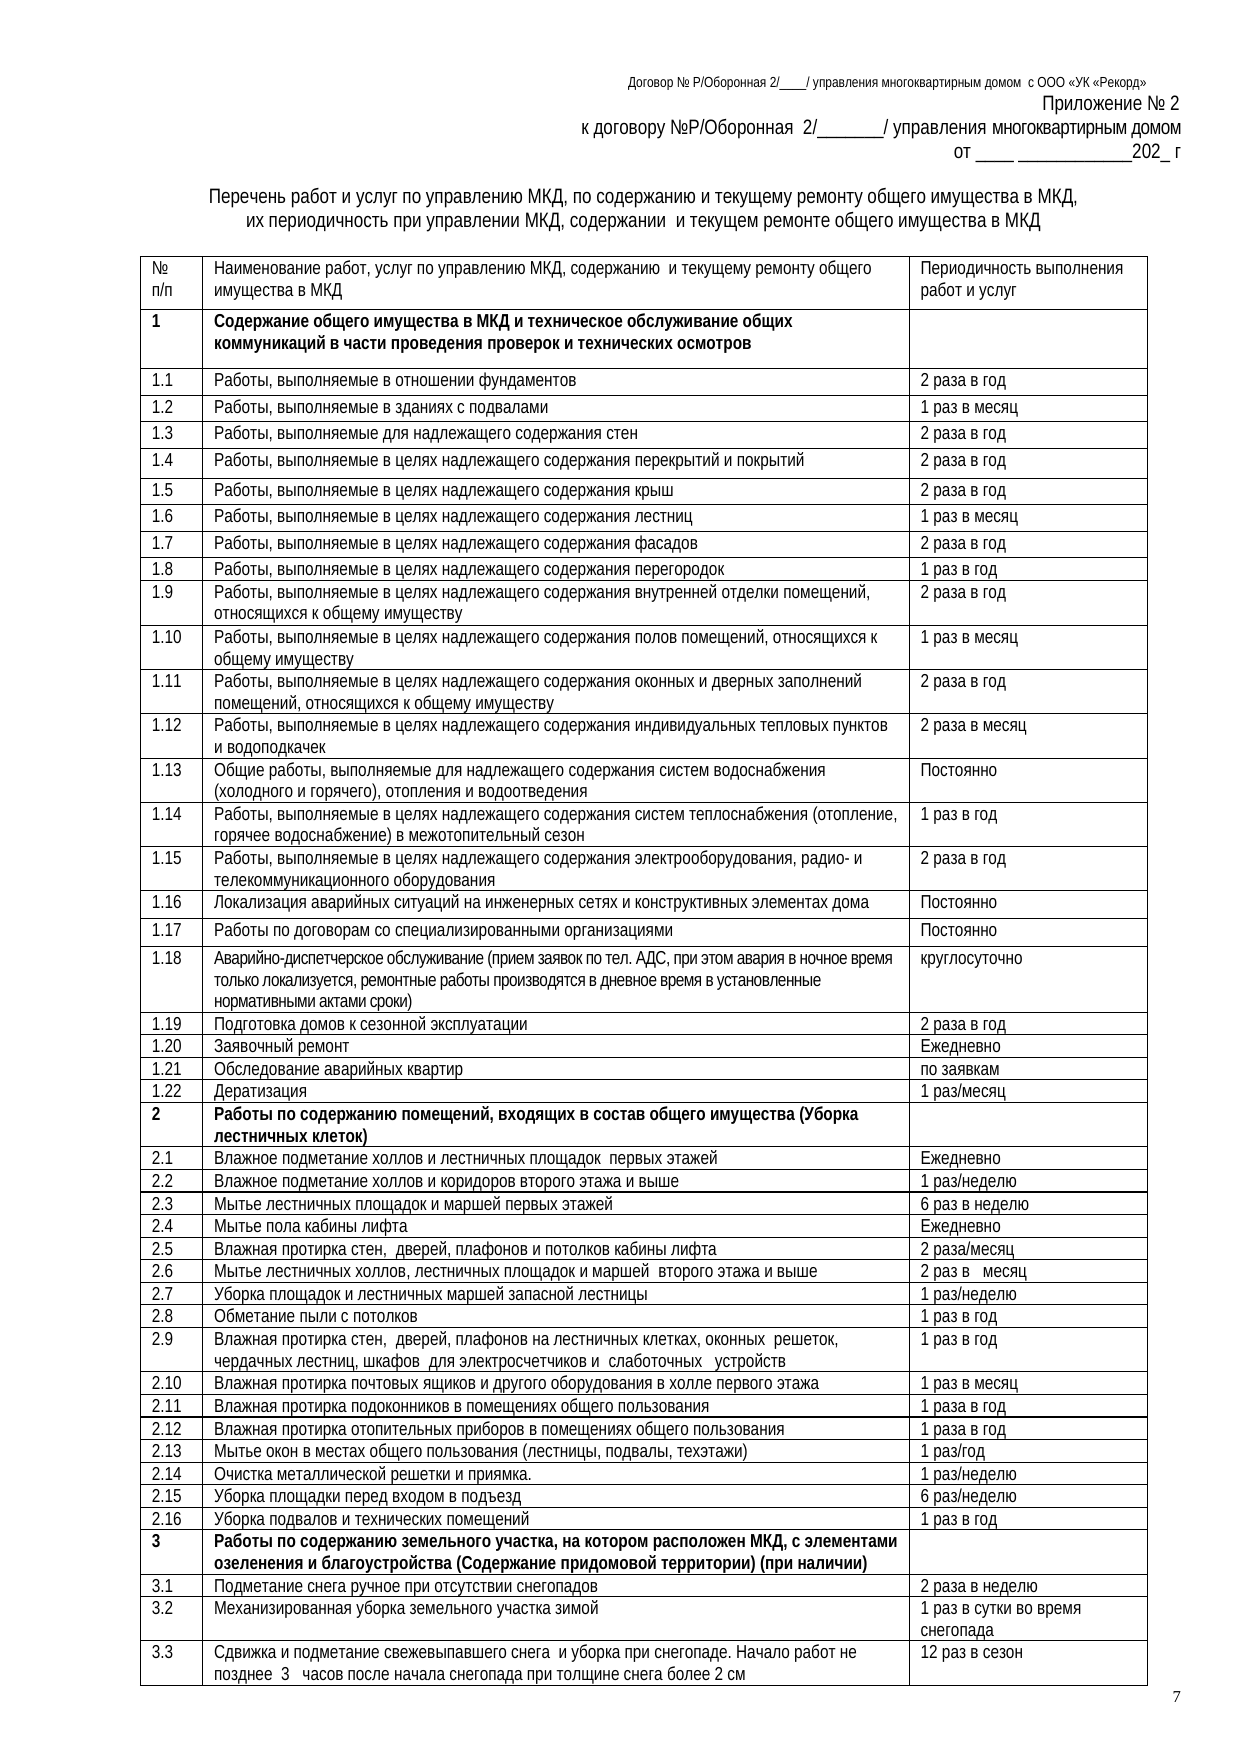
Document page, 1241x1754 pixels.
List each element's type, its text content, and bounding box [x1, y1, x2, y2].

table_cell Работы по содержанию помещений, входящих в состав общего имущества (Уборка лестничных клеток) [203, 1103, 909, 1146]
table_cell 1 раз в год [910, 1328, 1147, 1371]
table_cell 1.11 [141, 670, 202, 713]
table_cell Обследование аварийных квартир [203, 1058, 909, 1079]
table_cell 1 раз в месяц [910, 1372, 1147, 1394]
table_cell 1.19 [141, 1013, 202, 1034]
table_cell 1.7 [141, 532, 202, 557]
table_cell 1.16 [141, 891, 202, 918]
table_cell Работы, выполняемые в целях надлежащего содержания оконных и дверных заполнений помещений, относящихся к общему имуществу [203, 670, 909, 713]
table_cell 1 раз в месяц [910, 396, 1147, 421]
table_cell 2 раза в год [910, 449, 1147, 477]
table_cell Влажное подметание холлов и лестничных площадок первых этажей [203, 1147, 909, 1169]
table_cell Работы, выполняемые в целях надлежащего содержания перегородок [203, 558, 909, 580]
table_cell 1 раз в год [910, 803, 1147, 846]
text от ____ ____________202_ г [106, 138, 1181, 162]
table_cell Работы, выполняемые для надлежащего содержания стен [203, 422, 909, 448]
table_cell круглосуточно [910, 947, 1147, 1012]
table_cell 1.12 [141, 714, 202, 757]
table_cell 2.7 [141, 1283, 202, 1304]
table_cell 1 раз в год [910, 1508, 1147, 1529]
table_cell 1.6 [141, 505, 202, 531]
table_cell 2.5 [141, 1238, 202, 1259]
table_cell 2 раза в месяц [910, 714, 1147, 757]
table_cell 1.8 [141, 558, 202, 580]
table_cell 2 раза в год [910, 532, 1147, 557]
table_cell 1 раз в сутки во время снегопада [910, 1597, 1147, 1640]
table_cell 1 раз в месяц [910, 626, 1147, 669]
table_cell 2.1 [141, 1147, 202, 1169]
table_cell 12 раз в сезон [910, 1641, 1147, 1684]
table_cell Работы, выполняемые в целях надлежащего содержания индивидуальных тепловых пунктов и водоподкачек [203, 714, 909, 757]
table_cell 2 раза в год [910, 479, 1147, 504]
table_cell Работы, выполняемые в отношении фундаментов [203, 369, 909, 394]
table_cell 1.14 [141, 803, 202, 846]
table_cell 6 раз в неделю [910, 1193, 1147, 1214]
table_cell Работы, выполняемые в целях надлежащего содержания лестниц [203, 505, 909, 531]
table_header № п/п [141, 257, 202, 309]
text их периодичность при управлении МКД, содержании и текущем ремонте общего имущества в МКД [106, 208, 1181, 232]
table_cell Ежедневно [910, 1215, 1147, 1237]
table_cell Работы, выполняемые в целях надлежащего содержания перекрытий и покрытий [203, 449, 909, 477]
table_cell 1.13 [141, 759, 202, 802]
table_cell 2.16 [141, 1508, 202, 1529]
table_cell 2.3 [141, 1193, 202, 1214]
table_cell 1.18 [141, 947, 202, 1012]
text Приложение № 2 [106, 91, 1181, 114]
table_cell 1.15 [141, 847, 202, 890]
table_cell 2.6 [141, 1260, 202, 1282]
table_cell 2 раза/месяц [910, 1238, 1147, 1259]
table_cell 2 раза в год [910, 670, 1147, 713]
table_cell 3.1 [141, 1575, 202, 1596]
table_cell 2 раза в год [910, 581, 1147, 625]
table_cell Уборка подвалов и технических помещений [203, 1508, 909, 1529]
table_header Наименование работ, услуг по управлению МКД, содержанию и текущему ремонту общего имущества в МКД [203, 257, 909, 309]
table_cell 1.9 [141, 581, 202, 625]
text Перечень работ и услуг по управлению МКД, по содержанию и текущему ремонту общего имущества в МКД, [106, 184, 1181, 208]
table_cell 1.2 [141, 396, 202, 421]
table_cell Механизированная уборка земельного участка зимой [203, 1597, 909, 1640]
table_cell 1 раз/год [910, 1440, 1147, 1462]
table_cell Влажная протирка отопительных приборов в помещениях общего пользования [203, 1418, 909, 1439]
table_cell Очистка металлической решетки и приямка. [203, 1463, 909, 1484]
table_cell 2.13 [141, 1440, 202, 1462]
table_cell Мытье окон в местах общего пользования (лестницы, подвалы, техэтажи) [203, 1440, 909, 1462]
table_cell Локализация аварийных ситуаций на инженерных сетях и конструктивных элементах дома [203, 891, 909, 918]
table_cell Мытье лестничных площадок и маршей первых этажей [203, 1193, 909, 1214]
table_cell Работы, выполняемые в целях надлежащего содержания крыш [203, 479, 909, 504]
table_cell 2 [141, 1103, 202, 1146]
table_cell 1.1 [141, 369, 202, 394]
table_cell 2 раза в год [910, 1013, 1147, 1034]
table_cell Работы, выполняемые в зданиях с подвалами [203, 396, 909, 421]
table_cell Обметание пыли с потолков [203, 1305, 909, 1327]
table_header Периодичность выполнения работ и услуг [910, 257, 1147, 309]
table_cell 1.17 [141, 919, 202, 946]
table_cell Мытье лестничных холлов, лестничных площадок и маршей второго этажа и выше [203, 1260, 909, 1282]
table_cell 2.15 [141, 1485, 202, 1507]
table_cell 1.10 [141, 626, 202, 669]
table_cell Ежедневно [910, 1035, 1147, 1057]
table_cell Подметание снега ручное при отсутствии снегопадов [203, 1575, 909, 1596]
table_cell 2.12 [141, 1418, 202, 1439]
table_cell 2 раза в неделю [910, 1575, 1147, 1596]
table_cell Содержание общего имущества в МКД и техническое обслуживание общих коммуникаций в части проведения проверок и технических осмотров [203, 310, 909, 368]
table_cell 3.2 [141, 1597, 202, 1640]
table_cell Аварийно-диспетчерское обслуживание (прием заявок по тел. АДС, при этом авария в ночное время только локализуется, ремонтные работы производятся в дневное время в установленные нормативными актами сроки) [203, 947, 909, 1012]
table_cell 2 раза в год [910, 847, 1147, 890]
table_cell Постоянно [910, 919, 1147, 946]
table_cell 1 раза в год [910, 1395, 1147, 1416]
table_cell [910, 1103, 1147, 1146]
table_cell Влажная протирка почтовых ящиков и другого оборудования в холле первого этажа [203, 1372, 909, 1394]
table_cell Постоянно [910, 891, 1147, 918]
table_cell Работы, выполняемые в целях надлежащего содержания фасадов [203, 532, 909, 557]
table_cell Сдвижка и подметание свежевыпавшего снега и уборка при снегопаде. Начало работ не позднее 3 часов после начала снегопада при толщине снега более 2 см [203, 1641, 909, 1684]
text к договору №Р/Оборонная 2/_______/ управления многоквартирным домом [106, 114, 1181, 138]
table_cell 1 [141, 310, 202, 368]
table_cell Влажная протирка подоконников в помещениях общего пользования [203, 1395, 909, 1416]
table_cell Дератизация [203, 1080, 909, 1102]
table_cell 1.3 [141, 422, 202, 448]
table_cell 1.21 [141, 1058, 202, 1079]
table_cell 1.4 [141, 449, 202, 477]
table_cell 1 раз/неделю [910, 1170, 1147, 1191]
table_cell [910, 310, 1147, 368]
table_cell Работы, выполняемые в целях надлежащего содержания внутренней отделки помещений, относящихся к общему имуществу [203, 581, 909, 625]
table_cell Ежедневно [910, 1147, 1147, 1169]
table_cell Работы, выполняемые в целях надлежащего содержания полов помещений, относящихся к общему имуществу [203, 626, 909, 669]
table_cell Работы, выполняемые в целях надлежащего содержания систем теплоснабжения (отопление, горячее водоснабжение) в межотопительный сезон [203, 803, 909, 846]
table_cell 1.20 [141, 1035, 202, 1057]
table_cell 1 раз/неделю [910, 1463, 1147, 1484]
table_cell 2 раза в год [910, 369, 1147, 394]
table_cell 2.4 [141, 1215, 202, 1237]
table_cell Подготовка домов к сезонной эксплуатации [203, 1013, 909, 1034]
table_cell Постоянно [910, 759, 1147, 802]
table_cell 3 [141, 1530, 202, 1573]
table_cell 1 раз в год [910, 558, 1147, 580]
table_cell Заявочный ремонт [203, 1035, 909, 1057]
table_cell Влажная протирка стен, дверей, плафонов и потолков кабины лифта [203, 1238, 909, 1259]
table_cell Уборка площадок и лестничных маршей запасной лестницы [203, 1283, 909, 1304]
table_cell Общие работы, выполняемые для надлежащего содержания систем водоснабжения (холодного и горячего), отопления и водоотведения [203, 759, 909, 802]
table_cell 2.10 [141, 1372, 202, 1394]
table_cell 3.3 [141, 1641, 202, 1684]
table_cell 2.9 [141, 1328, 202, 1371]
table_cell 2.8 [141, 1305, 202, 1327]
table_cell Уборка площадки перед входом в подъезд [203, 1485, 909, 1507]
table_cell [910, 1530, 1147, 1573]
table_cell 1.22 [141, 1080, 202, 1102]
table_cell 2.11 [141, 1395, 202, 1416]
table_cell по заявкам [910, 1058, 1147, 1079]
table_cell Мытье пола кабины лифта [203, 1215, 909, 1237]
table_cell 2 раз в месяц [910, 1260, 1147, 1282]
table_cell Влажная протирка стен, дверей, плафонов на лестничных клетках, оконных решеток, чердачных лестниц, шкафов для электросчетчиков и слаботочных устройств [203, 1328, 909, 1371]
table_cell Влажное подметание холлов и коридоров второго этажа и выше [203, 1170, 909, 1191]
table_cell Работы по договорам со специализированными организациями [203, 919, 909, 946]
table_cell 2.14 [141, 1463, 202, 1484]
table_cell 2 раза в год [910, 422, 1147, 448]
table_cell 1 раз в год [910, 1305, 1147, 1327]
table_cell 2.2 [141, 1170, 202, 1191]
table_cell 6 раз/неделю [910, 1485, 1147, 1507]
table_cell 1.5 [141, 479, 202, 504]
table_cell Работы по содержанию земельного участка, на котором расположен МКД, с элементами озеленения и благоустройства (Содержание придомовой территории) (при наличии) [203, 1530, 909, 1573]
table_cell 1 раз/неделю [910, 1283, 1147, 1304]
table_cell 1 раз/месяц [910, 1080, 1147, 1102]
table_cell 1 раз в месяц [910, 505, 1147, 531]
table_cell Работы, выполняемые в целях надлежащего содержания электрооборудования, радио- и телекоммуникационного оборудования [203, 847, 909, 890]
table_cell 1 раза в год [910, 1418, 1147, 1439]
